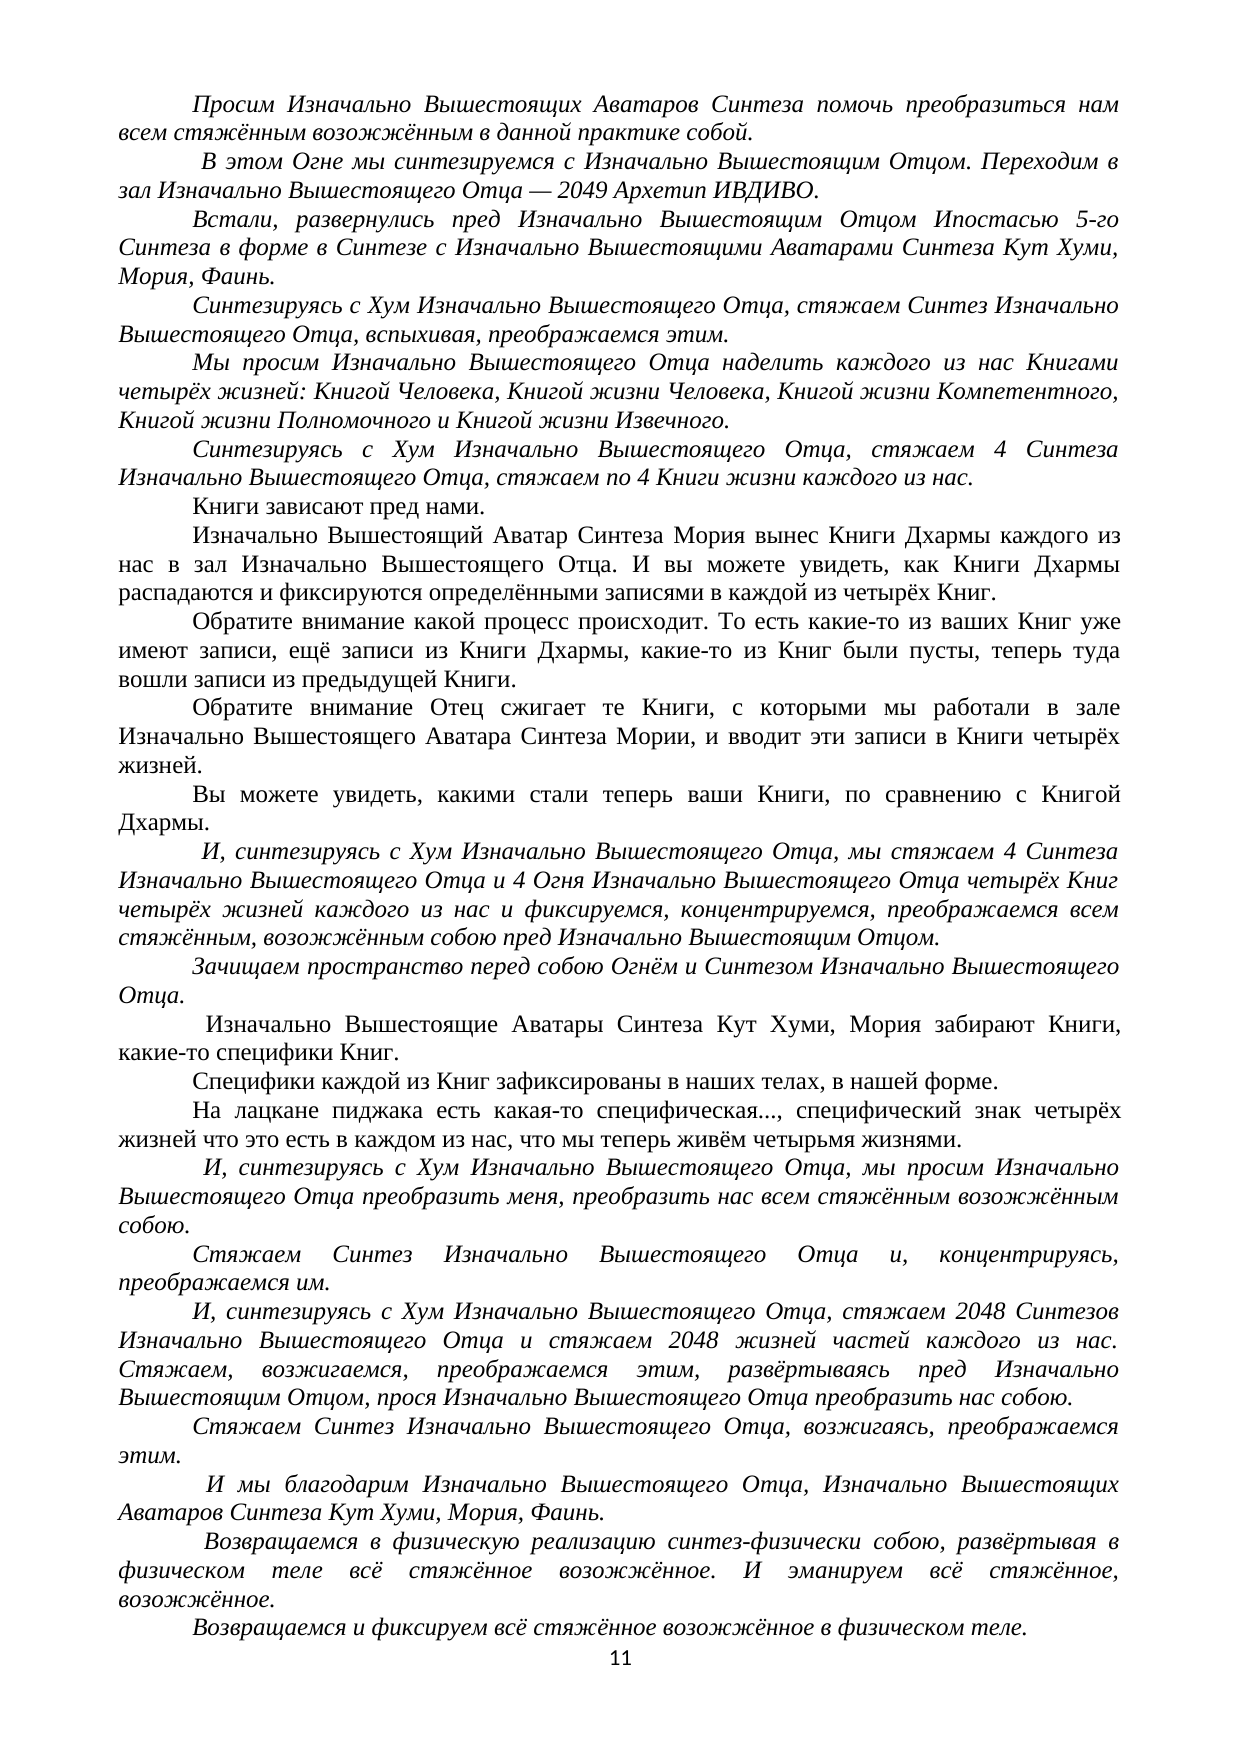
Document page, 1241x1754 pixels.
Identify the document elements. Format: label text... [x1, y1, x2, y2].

text Синтезируясь с Хум Изначально Вышестоящего Отца, стяжаем 4 Синтеза Изначально Вышестоящего Отца, стяжаем по 4 Книги жизни каждого из нас. [118, 434, 1122, 491]
text И, синтезируясь с Хум Изначально Вышестоящего Отца, мы стяжаем 4 Синтеза Изначально Вышестоящего Отца и 4 Огня Изначально Вышестоящего Отца четырёх Книг четырёх жизней каждого из нас и фиксируемся, концентрируемся, преображаемся всем стяжённым, возожжённым собою пред Изначально Вышестоящим Отцом. [118, 836, 1122, 951]
text Просим Изначально Вышестоящих Аватаров Синтеза помочь преобразиться нам всем стяжённым возожжённым в данной практике собой. [118, 89, 1122, 146]
text Мы просим Изначально Вышестоящего Отца наделить каждого из нас Книгами четырёх жизней: Книгой Человека, Книгой жизни Человека, Книгой жизни Компетентного, Книгой жизни Полномочного и Книгой жизни Извечного. [118, 347, 1122, 434]
text В этом Огне мы синтезируемся с Изначально Вышестоящим Отцом. Переходим в зал Изначально Вышестоящего Отца — 2049 Архетип ИВДИВО. [118, 146, 1122, 204]
text Возвращаемся и фиксируем всё стяжённое возожжённое в физическом теле. [118, 1612, 1122, 1641]
text Специфики каждой из Книг зафиксированы в наших телах, в нашей форме. [118, 1066, 1122, 1095]
text Возвращаемся в физическую реализацию синтез-физически собою, развёртывая в физическом теле всё стяжённое возожжённое. И эманируем всё стяжённое, возожжённое. [118, 1526, 1122, 1612]
text Обратите внимание какой процесс происходит. То есть какие-то из ваших Книг уже имеют записи, ещё записи из Книги Дхармы, какие-то из Книг были пусты, теперь туда вошли записи из предыдущей Книги. [118, 606, 1122, 692]
text Стяжаем Синтез Изначально Вышестоящего Отца, возжигаясь, преображаемся этим. [118, 1411, 1122, 1469]
text Зачищаем пространство перед собою Огнём и Синтезом Изначально Вышестоящего Отца. [118, 951, 1122, 1009]
text И мы благодарим Изначально Вышестоящего Отца, Изначально Вышестоящих Аватаров Синтеза Кут Хуми, Мория, Фаинь. [118, 1469, 1122, 1526]
text Обратите внимание Отец сжигает те Книги, с которыми мы работали в зале Изначально Вышестоящего Аватара Синтеза Мории, и вводит эти записи в Книги четырёх жизней. [118, 692, 1122, 779]
text Встали, развернулись пред Изначально Вышестоящим Отцом Ипостасью 5-го Синтеза в форме в Синтезе с Изначально Вышестоящими Аватарами Синтеза Кут Хуми, Мория, Фаинь. [118, 204, 1122, 290]
text На лацкане пиджака есть какая-то специфическая..., специфический знак четырёх жизней что это есть в каждом из нас, что мы теперь живём четырьмя жизнями. [118, 1095, 1122, 1152]
text И, синтезируясь с Хум Изначально Вышестоящего Отца, стяжаем 2048 Синтезов Изначально Вышестоящего Отца и стяжаем 2048 жизней частей каждого из нас. Стяжаем, возжигаемся, преображаемся этим, развёртываясь пред Изначально Вышестоящим Отцом, прося Изначально Вышестоящего Отца преобразить нас собою. [118, 1296, 1122, 1411]
text Синтезируясь с Хум Изначально Вышестоящего Отца, стяжаем Синтез Изначально Вышестоящего Отца, вспыхивая, преображаемся этим. [118, 290, 1122, 347]
text Изначально Вышестоящие Аватары Синтеза Кут Хуми, Мория забирают Книги, какие-то специфики Книг. [118, 1009, 1122, 1066]
text Стяжаем Синтез Изначально Вышестоящего Отца и, концентрируясь, преображаемся им. [118, 1239, 1122, 1296]
text И, синтезируясь с Хум Изначально Вышестоящего Отца, мы просим Изначально Вышестоящего Отца преобразить меня, преобразить нас всем стяжённым возожжённым собою. [118, 1152, 1122, 1239]
text Книги зависают пред нами. [118, 491, 1122, 520]
text Вы можете увидеть, какими стали теперь ваши Книги, по сравнению с Книгой Дхармы. [118, 779, 1122, 836]
text Изначально Вышестоящий Аватар Синтеза Мория вынес Книги Дхармы каждого из нас в зал Изначально Вышестоящего Отца. И вы можете увидеть, как Книги Дхармы распадаются и фиксируются определёнными записями в каждой из четырёх Книг. [118, 520, 1122, 606]
